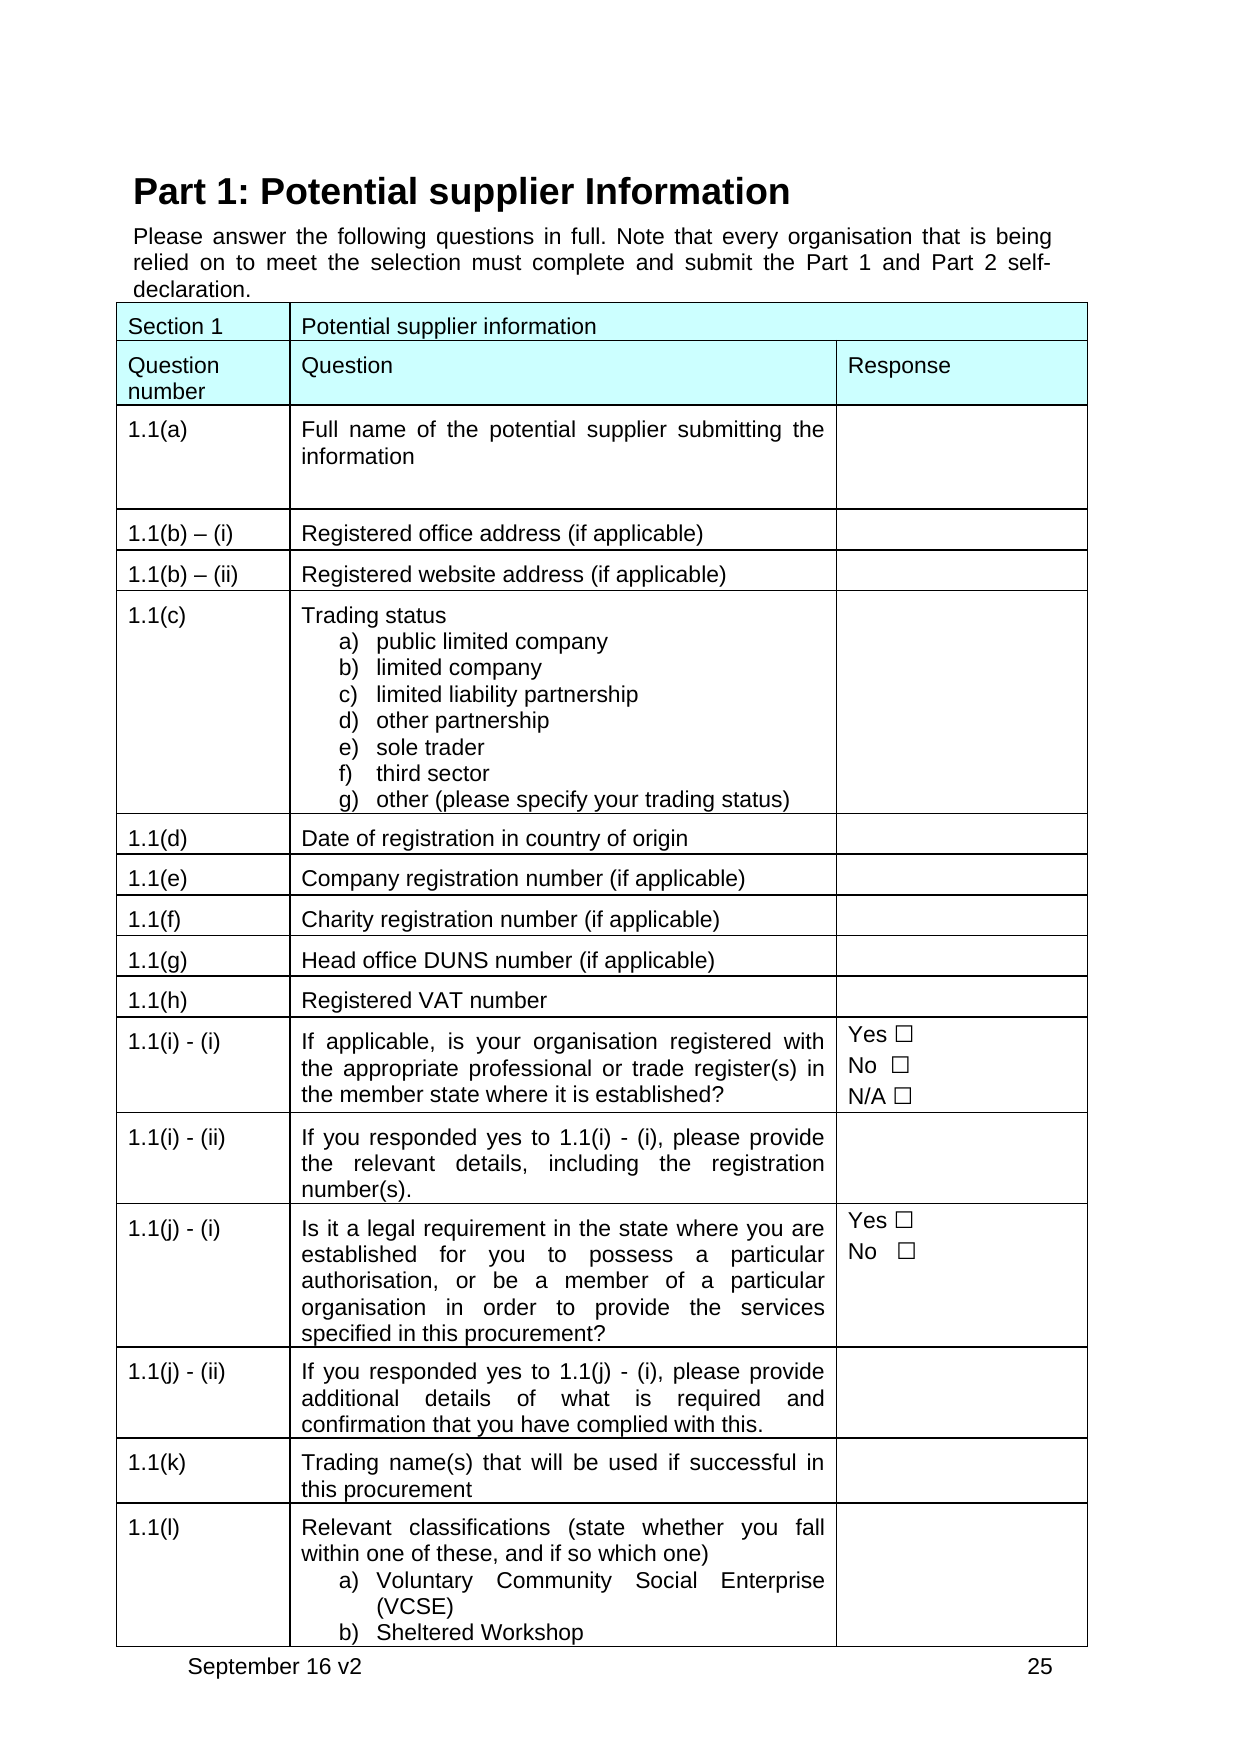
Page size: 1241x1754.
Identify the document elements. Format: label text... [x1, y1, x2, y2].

table_cell 1.1(c) [117, 591, 289, 812]
table_cell Question [291, 341, 836, 404]
table_cell Response [837, 341, 1087, 404]
table_cell Is it a legal requirement in the state where you are established for you to possess a particular authorisation, or be a member of a particular organisation in order to provide the services specified in this procurement? [291, 1204, 836, 1346]
table_cell If you responded yes to 1.1(j) - (i), please provide additional details of what is required and confirmation that you have complied with this. [291, 1348, 836, 1437]
table_cell 1.1(a) [117, 406, 289, 508]
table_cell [291, 1504, 836, 1646]
table_cell Trading name(s) that will be used if successful in this procurement [291, 1439, 836, 1502]
table_cell Full name of the potential supplier submitting the information [291, 406, 836, 508]
table_cell Yes ☐ No ☐ N/A ☐ [837, 1018, 1087, 1111]
table_cell [837, 977, 1087, 1016]
table_cell 1.1(j) - (i) [117, 1204, 289, 1346]
table_cell Charity registration number (if applicable) [291, 896, 836, 935]
table_cell 1.1(g) [117, 936, 289, 975]
table_cell [837, 510, 1087, 549]
table_cell 1.1(i) - (i) [117, 1018, 289, 1111]
table_cell 1.1(k) [117, 1439, 289, 1502]
table_cell Date of registration in country of origin [291, 814, 836, 853]
table_header Section 1 [117, 303, 289, 340]
table_header Potential supplier information [291, 303, 1087, 340]
table_cell 1.1(b) – (i) [117, 510, 289, 549]
table_cell Registered VAT number [291, 977, 836, 1016]
table_cell 1.1(b) – (ii) [117, 551, 289, 590]
table_cell Question number [117, 341, 289, 404]
table_cell [837, 1439, 1087, 1502]
table_cell 1.1(e) [117, 855, 289, 894]
table_cell 1.1(d) [117, 814, 289, 853]
table_cell [837, 551, 1087, 590]
table_cell 1.1(i) - (ii) [117, 1113, 289, 1202]
table_cell 1.1(l) [117, 1504, 289, 1646]
table_cell [837, 1348, 1087, 1437]
table_cell If applicable, is your organisation registered with the appropriate professional or trade register(s) in the member state where it is established? [291, 1018, 836, 1111]
table_cell [837, 591, 1087, 812]
table_cell Yes ☐ No ☐ [837, 1204, 1087, 1346]
table_cell [837, 1113, 1087, 1202]
table_cell Head office DUNS number (if applicable) [291, 936, 836, 975]
table_cell [837, 814, 1087, 853]
text Please answer the following questions in full. Note that every organisation that is being relied on to meet the selection must complete and submit the Part 1 and Part 2 self-declaration. [133, 223, 1053, 302]
table_cell [837, 896, 1087, 935]
table_cell [837, 1504, 1087, 1646]
text Part 1: Potential supplier Information [133, 169, 1053, 212]
table_cell Registered office address (if applicable) [291, 510, 836, 549]
table_cell 1.1(j) - (ii) [117, 1348, 289, 1437]
table_cell 1.1(f) [117, 896, 289, 935]
table_cell Registered website address (if applicable) [291, 551, 836, 590]
table_cell [837, 406, 1087, 508]
table_cell [837, 855, 1087, 894]
table_cell [837, 936, 1087, 975]
table_cell Trading status public limited company limited company limited liability partnership other partnership sole trader third sector other (please specify your trading status) [291, 591, 836, 812]
table_cell If you responded yes to 1.1(i) - (i), please provide the relevant details, including the registration number(s). [291, 1113, 836, 1202]
table_cell Company registration number (if applicable) [291, 855, 836, 894]
table_cell 1.1(h) [117, 977, 289, 1016]
